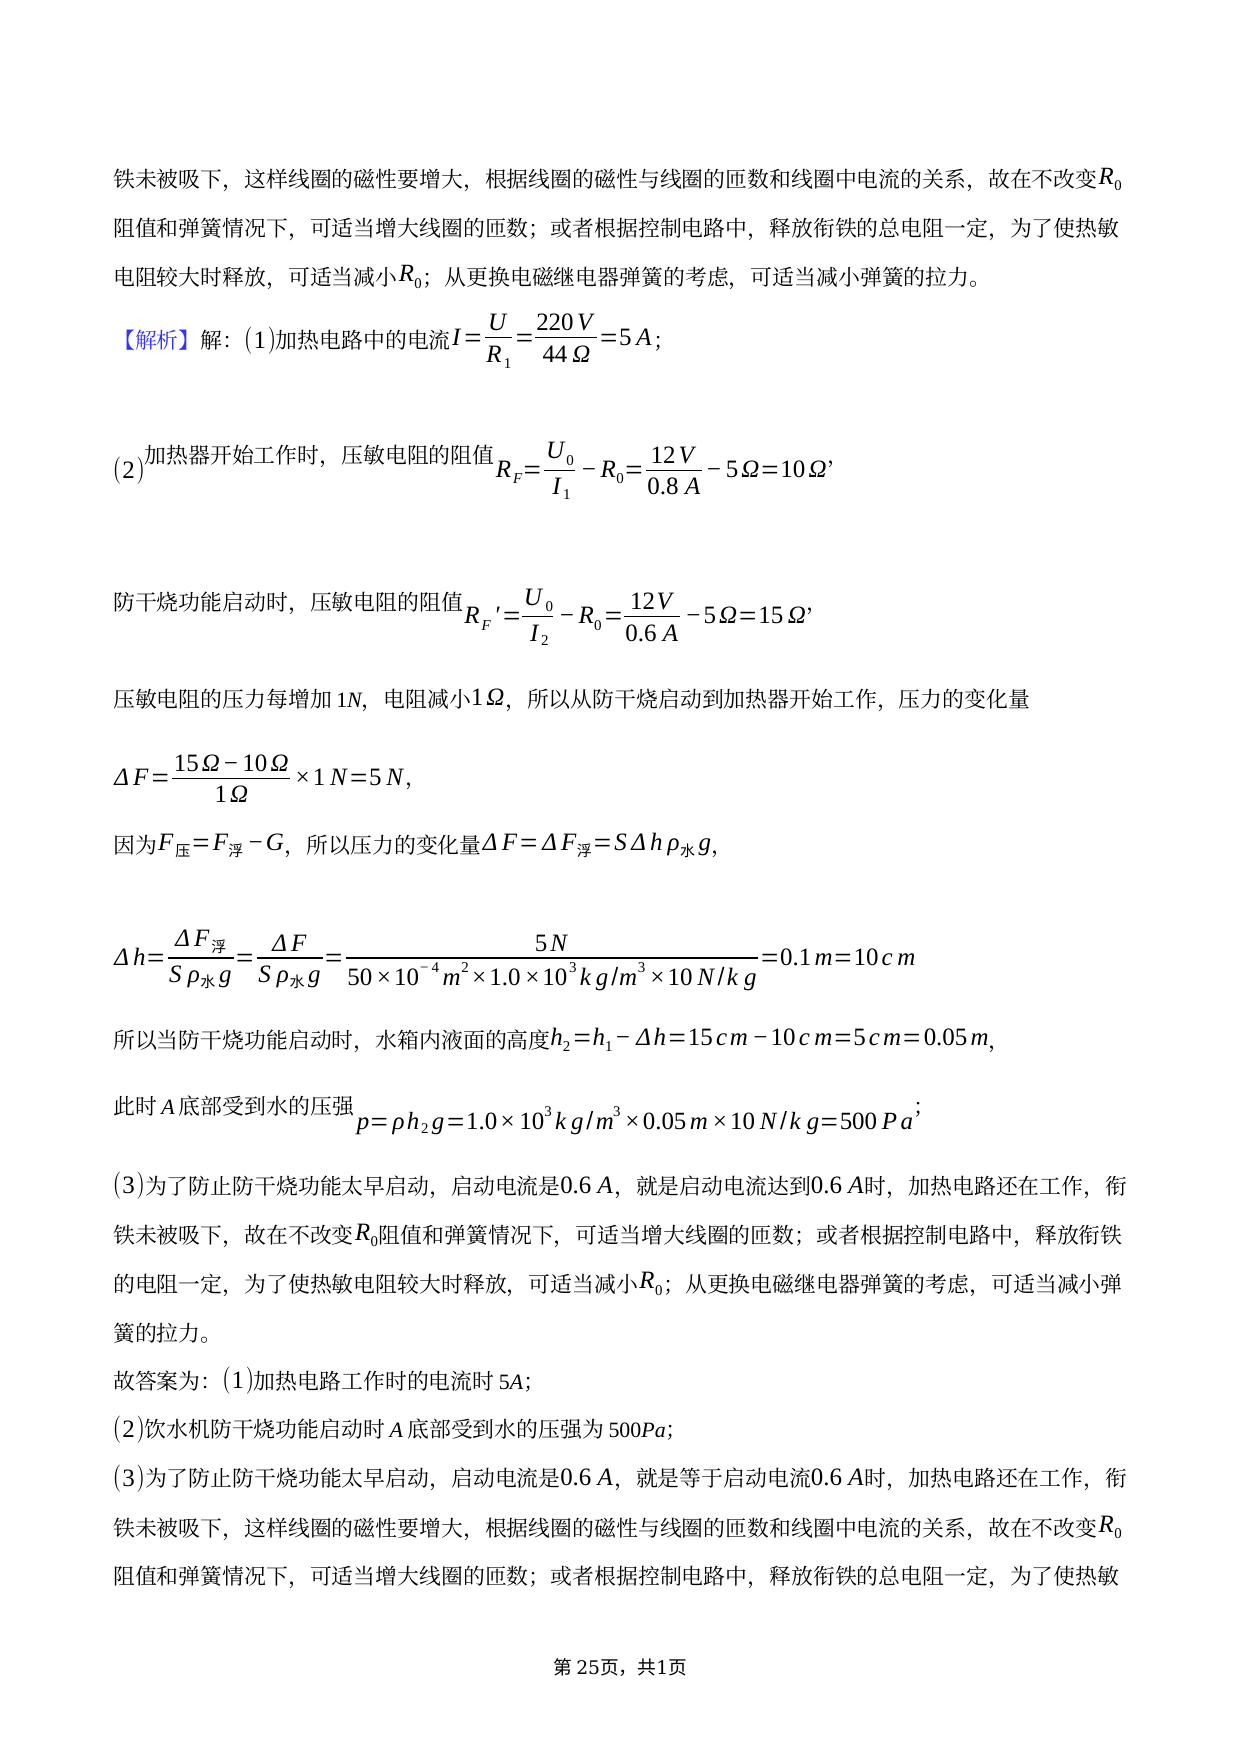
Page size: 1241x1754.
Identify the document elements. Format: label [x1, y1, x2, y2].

list [113, 308, 1127, 1591]
list [113, 162, 1127, 292]
